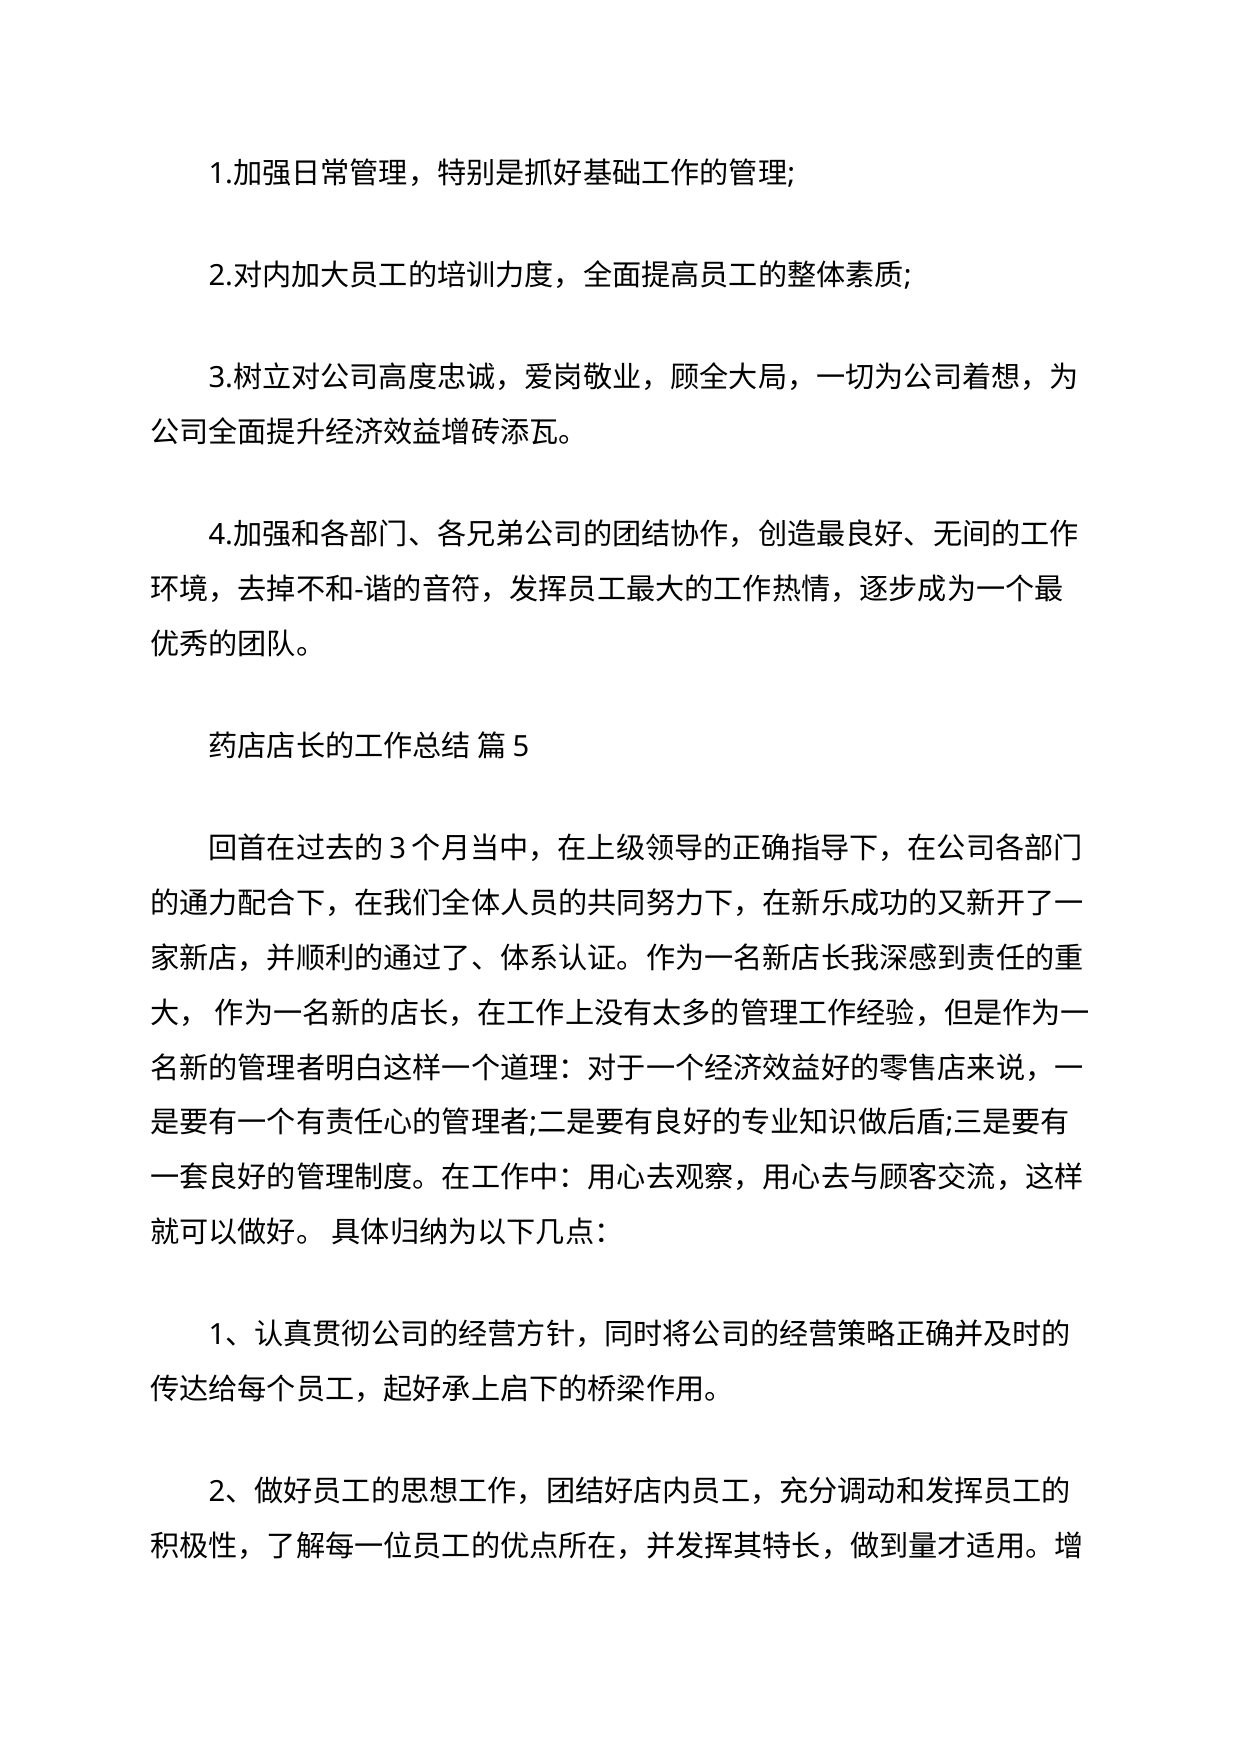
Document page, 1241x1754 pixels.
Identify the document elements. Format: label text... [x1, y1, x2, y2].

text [150, 1467, 1090, 1565]
text 1.加强日常管理，特别是抓好基础工作的管理; [150, 150, 1090, 192]
text 2.对内加大员工的培训力度，全面提高员工的整体素质; [150, 252, 1090, 294]
text 3.树立对公司高度忠诚，爱岗敬业，顾全大局，一切为公司着想，为公司全面提升经济效益增砖添瓦。 [150, 354, 1090, 451]
text 4.加强和各部门、各兄弟公司的团结协作，创造最良好、无间的工作环境，去掉不和-谐的音符，发挥员工最大的工作热情，逐步成为一个最优秀的团队。 [150, 511, 1090, 663]
text 1、认真贯彻公司的经营方针，同时将公司的经营策略正确并及时的传达给每个员工，起好承上启下的桥梁作用。 [150, 1311, 1090, 1408]
text 回首在过去的3个月当中，在上级领导的正确指导下，在公司各部门的通力配合下，在我们全体人员的共同努力下，在新乐成功的又新开了一家新店，并顺利的通过了、体系认证。作为一名新店长我深感到责任的重大， 作为一名新的店长，在工作上没有太多的管理工作经验，但是作为一名新的管理者明白这样一个道理：对于一个经济效益好的零售店来说，一是要有一个有责任心的管理者;二是要有良好的专业知识做后盾;三是要有一套良好的管理制度。在工作中：用心去观察，用心去与顾客交流，这样就可以做好。 具体归纳为以下几点： [150, 824, 1090, 1251]
text 药店店长的工作总结 篇5 [150, 722, 1090, 765]
